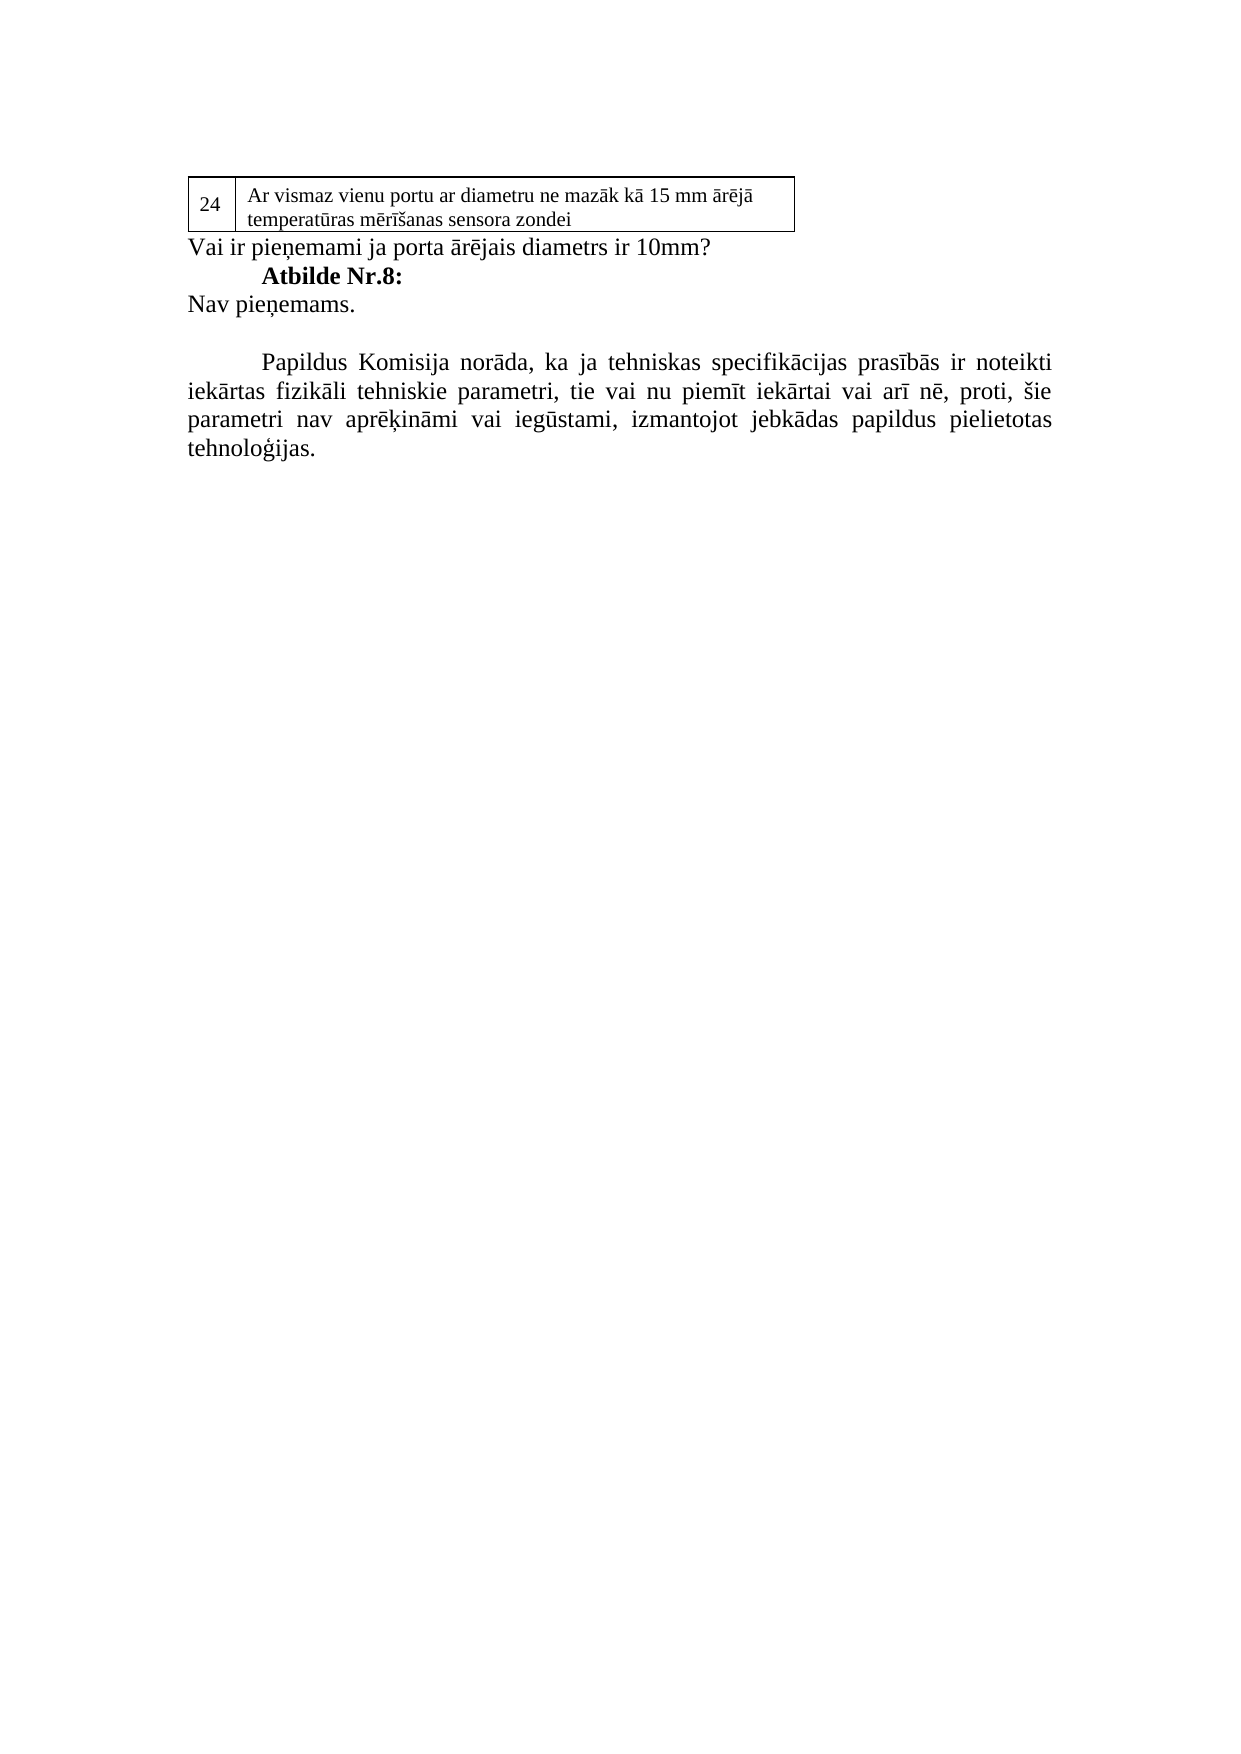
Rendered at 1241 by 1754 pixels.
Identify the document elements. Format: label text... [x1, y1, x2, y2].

text Vai ir pieņemami ja porta ārējais diametrs ir 10mm? [187, 232, 1053, 261]
text Nav pieņemams. [187, 289, 1053, 318]
table_header 24 [189, 178, 235, 231]
text Atbilde Nr.8: [187, 261, 1053, 289]
table_header Ar vismaz vienu portu ar diametru ne mazāk kā 15 mm ārējā temperatūras mērīšanas sensora zondei [236, 178, 794, 231]
text Papildus Komisija norāda, ka ja tehniskas specifikācijas prasībās ir noteikti iekārtas fizikāli tehniskie parametri, tie vai nu piemīt iekārtai vai arī nē, proti, šie parametri nav aprēķināmi vai iegūstami, izmantojot jebkādas papildus pielietotas tehnoloģijas. [187, 347, 1053, 462]
